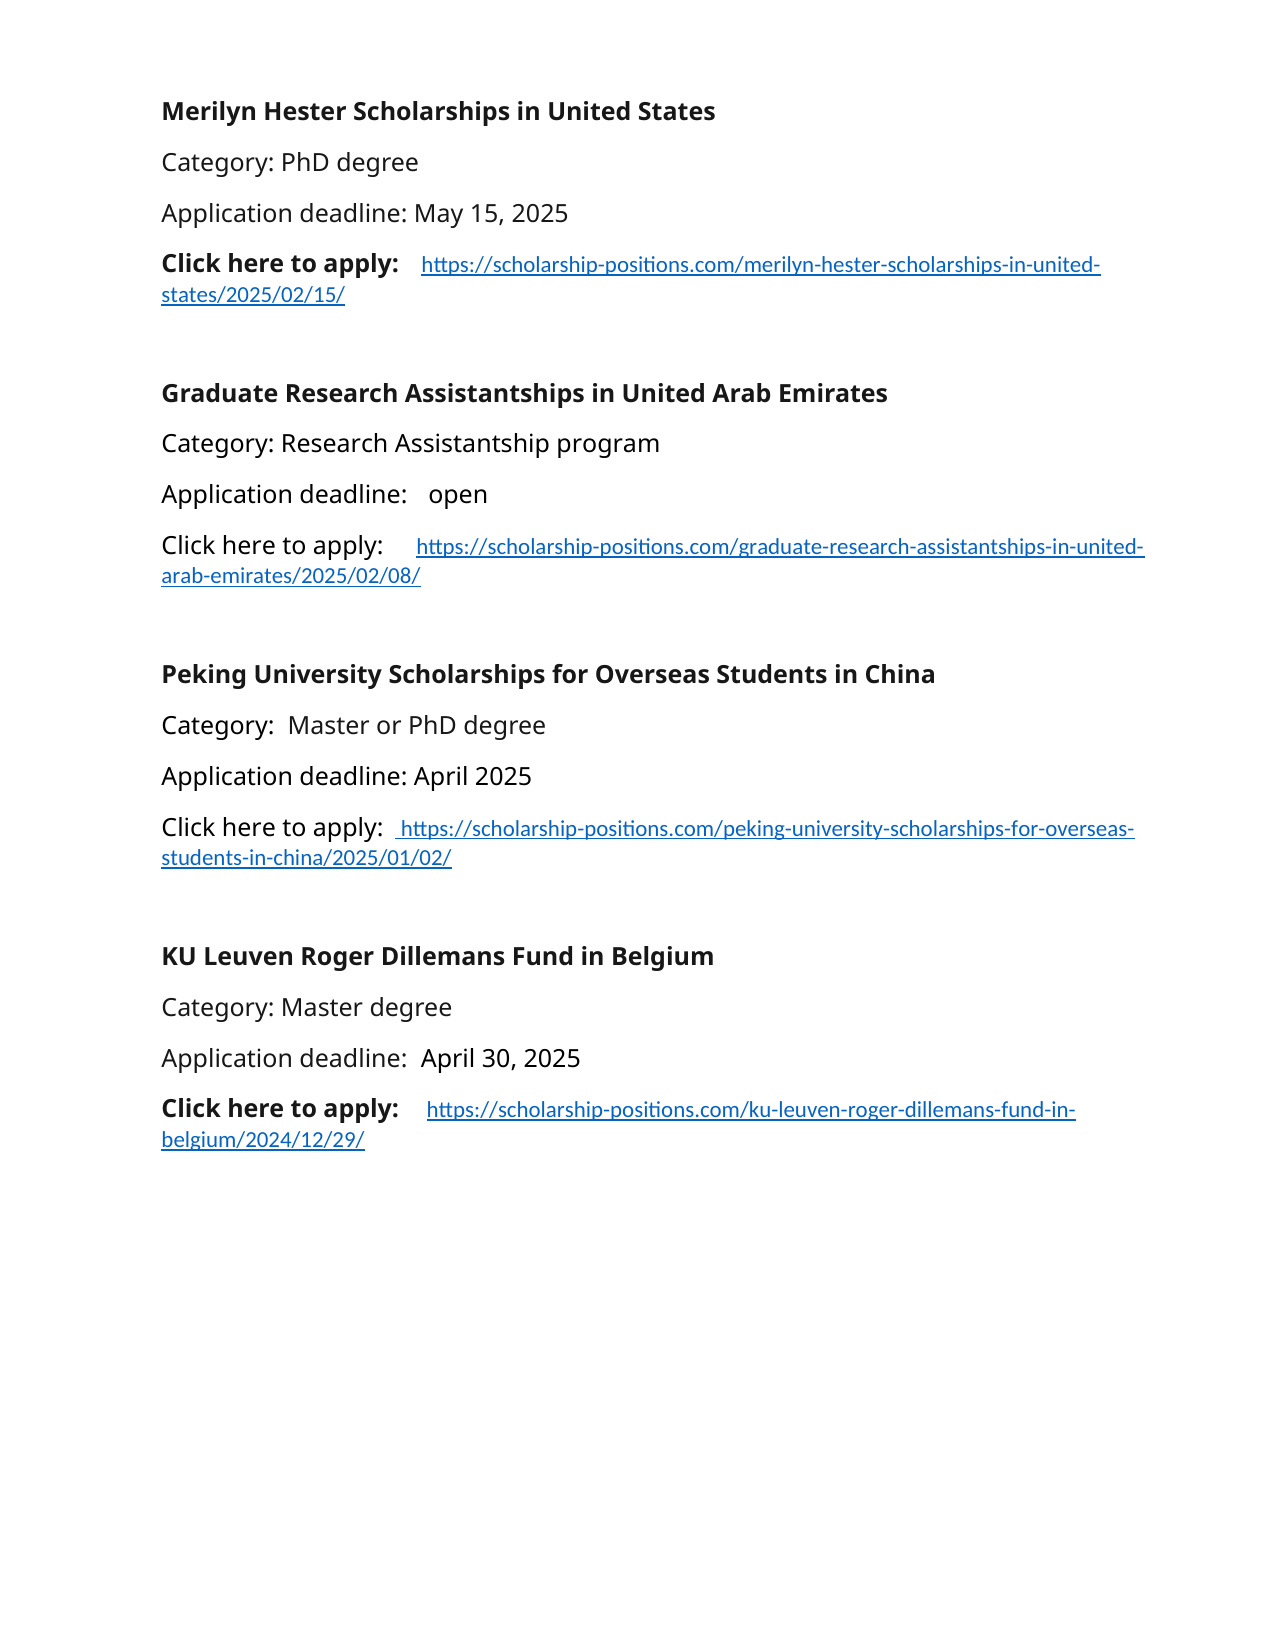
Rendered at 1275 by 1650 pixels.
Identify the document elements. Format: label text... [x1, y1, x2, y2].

table_cell Click here to apply: https://scholarship-positions.com/merilyn-hester-scholarships-in-united-states/2025/02/15/ [150, 246, 1172, 375]
table_cell Graduate Research Assistantships in United Arab Emirates [150, 375, 1172, 426]
table_cell Application deadline: April 2025 [150, 759, 1172, 809]
table_header Merilyn Hester Scholarships in United States [150, 94, 1172, 144]
table_cell Category: Research Assistantship program [150, 426, 1172, 477]
table_cell KU Leuven Roger Dillemans Fund in Belgium [150, 939, 1172, 989]
table_cell Category: Master degree [150, 990, 1172, 1040]
table_cell Application deadline: May 15, 2025 [150, 195, 1172, 246]
table_cell Category: PhD degree [150, 145, 1172, 195]
table_cell Click here to apply: https://scholarship-positions.com/graduate-research-assistantships-in-united-arab-emirates/2025/02/08/ [150, 528, 1172, 657]
table_cell Application deadline: April 30, 2025 [150, 1040, 1172, 1091]
table_cell Peking University Scholarships for Overseas Students in China [150, 657, 1172, 708]
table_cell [150, 1091, 1172, 1214]
table_cell Category: Master or PhD degree [150, 708, 1172, 758]
table_cell Application deadline: open [150, 477, 1172, 528]
table_cell Click here to apply: https://scholarship-positions.com/peking-university-scholarships-for-overseas-students-in-china/2025/01/02/ [150, 809, 1172, 939]
